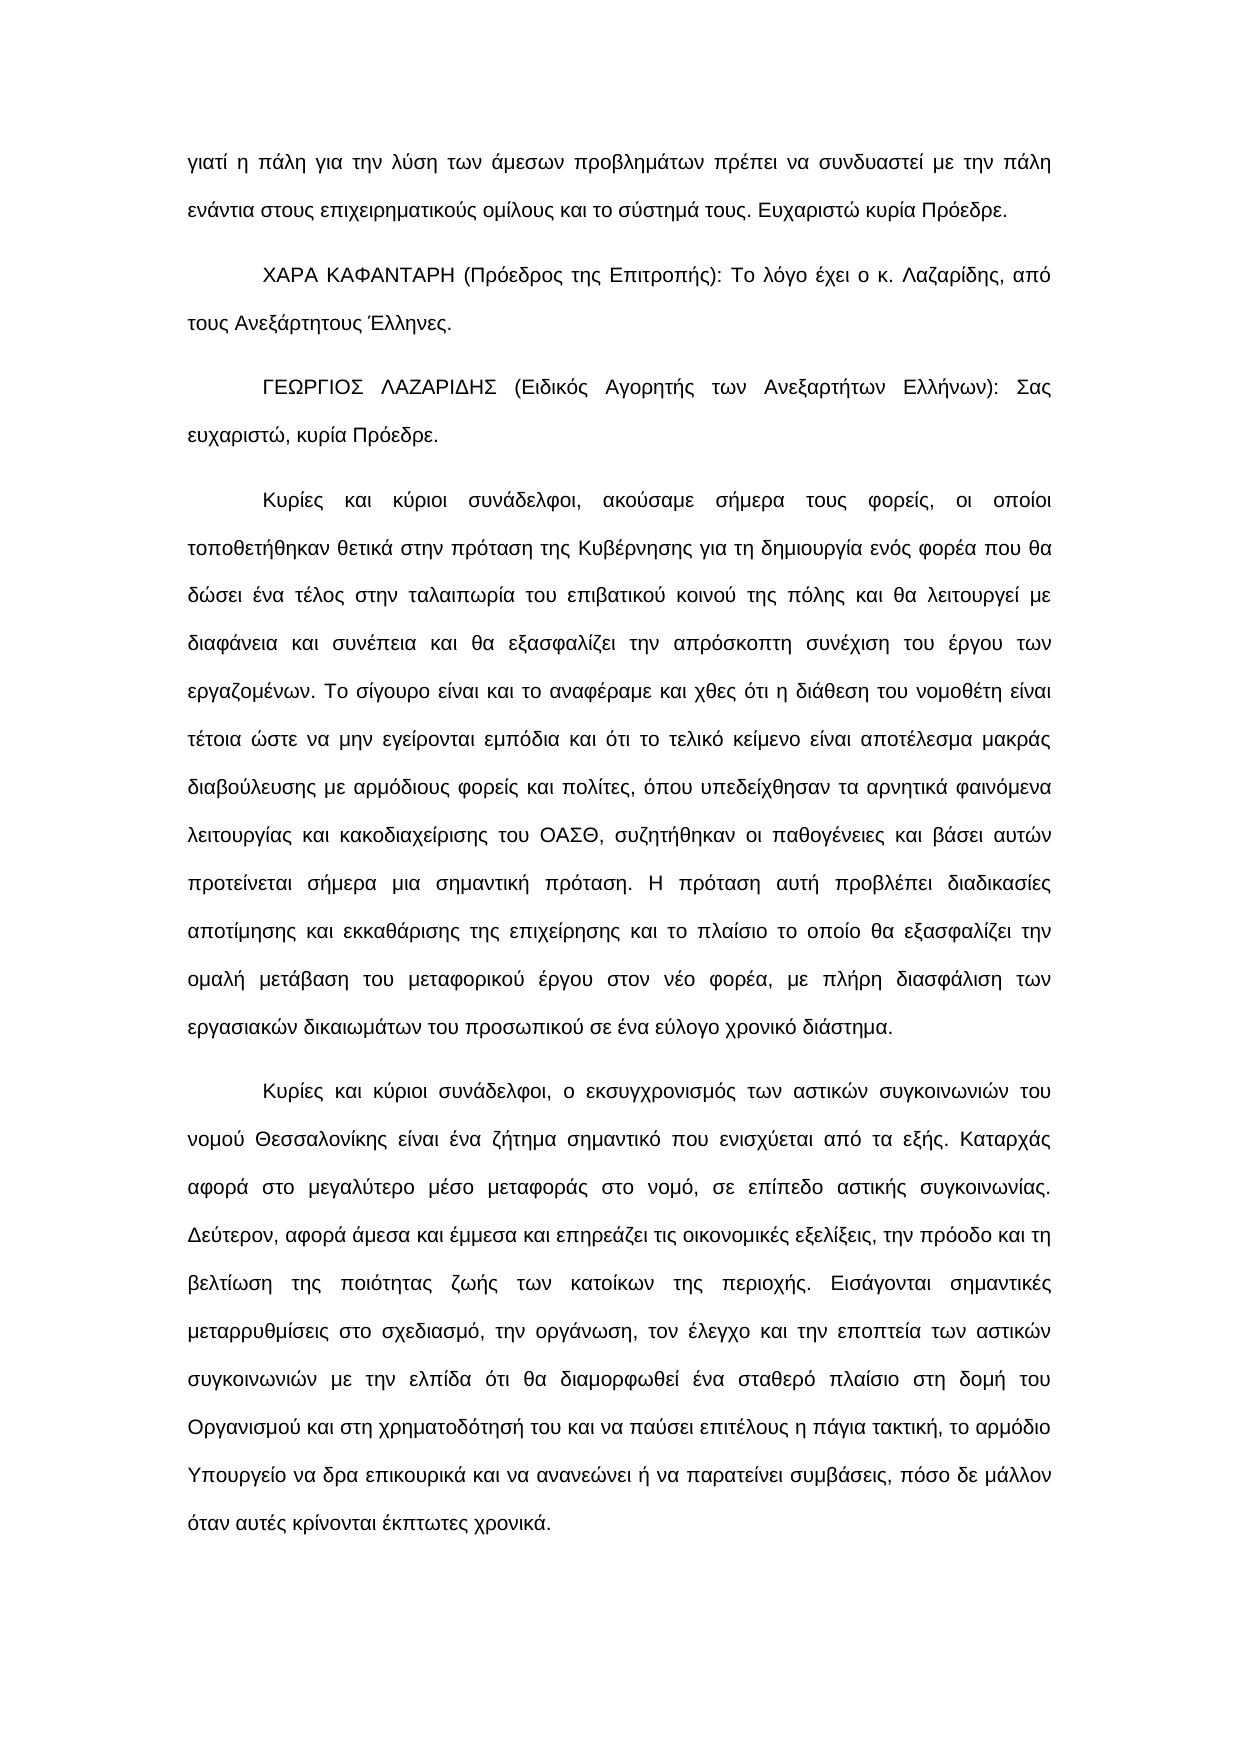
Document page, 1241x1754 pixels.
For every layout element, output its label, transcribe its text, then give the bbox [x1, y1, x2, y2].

text ΓΕΩΡΓΙΟΣ ΛΑΖΑΡΙΔΗΣ (Ειδικός Αγορητής των Ανεξαρτήτων Ελλήνων): Σας ευχαριστώ, κυρία Πρόεδρε. [187, 375, 1053, 447]
text Κυρίες και κύριοι συνάδελφοι, ο εκσυγχρονισμός των αστικών συγκοινωνιών του νομού Θεσσαλονίκης είναι ένα ζήτημα σημαντικό που ενισχύεται από τα εξής. Καταρχάς αφορά στο μεγαλύτερο μέσο μεταφοράς στο νομό, σε επίπεδο αστικής συγκοινωνίας. Δεύτερον, αφορά άμεσα και έμμεσα και επηρεάζει τις οικονομικές εξελίξεις, την πρόοδο και τη βελτίωση της ποιότητας ζωής των κατοίκων της περιοχής. Εισάγονται σημαντικές μεταρρυθμίσεις στο σχεδιασμό, την οργάνωση, τον έλεγχο και την εποπτεία των αστικών συγκοινωνιών με την ελπίδα ότι θα διαμορφωθεί ένα σταθερό πλαίσιο στη δομή του Οργανισμού και στη χρηματοδότησή του και να παύσει επιτέλους η πάγια τακτική, το αρμόδιο Υπουργείο να δρα επικουρικά και να ανανεώνει ή να παρατείνει συμβάσεις, πόσο δε μάλλον όταν αυτές κρίνονται έκπτωτες χρονικά. [187, 1079, 1053, 1534]
text ΧΑΡΑ ΚΑΦΑΝΤΑΡΗ (Πρόεδρος της Επιτροπής): Το λόγο έχει ο κ. Λαζαρίδης, από τους Ανεξάρτητους Έλληνες. [187, 262, 1053, 334]
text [187, 150, 1053, 222]
text Κυρίες και κύριοι συνάδελφοι, ακούσαμε σήμερα τους φορείς, οι οποίοι τοποθετήθηκαν θετικά στην πρόταση της Kυβέρνησης για τη δημιουργία ενός φορέα που θα δώσει ένα τέλος στην ταλαιπωρία του επιβατικού κοινού της πόλης και θα λειτουργεί με διαφάνεια και συνέπεια και θα εξασφαλίζει την απρόσκοπτη συνέχιση του έργου των εργαζομένων. Το σίγουρο είναι και το αναφέραμε και χθες ότι η διάθεση του νομοθέτη είναι τέτοια ώστε να μην εγείρονται εμπόδια και ότι το τελικό κείμενο είναι αποτέλεσμα μακράς διαβούλευσης με αρμόδιους φορείς και πολίτες, όπου υπεδείχθησαν τα αρνητικά φαινόμενα λειτουργίας και κακοδιαχείρισης του ΟΑΣΘ, συζητήθηκαν οι παθογένειες και βάσει αυτών προτείνεται σήμερα μια σημαντική πρόταση. Η πρόταση αυτή προβλέπει διαδικασίες αποτίμησης και εκκαθάρισης της επιχείρησης και το πλαίσιο το οποίο θα εξασφαλίζει την ομαλή μετάβαση του μεταφορικού έργου στον νέο φορέα, με πλήρη διασφάλιση των εργασιακών δικαιωμάτων του προσωπικού σε ένα εύλογο χρονικό διάστημα. [187, 487, 1053, 1038]
